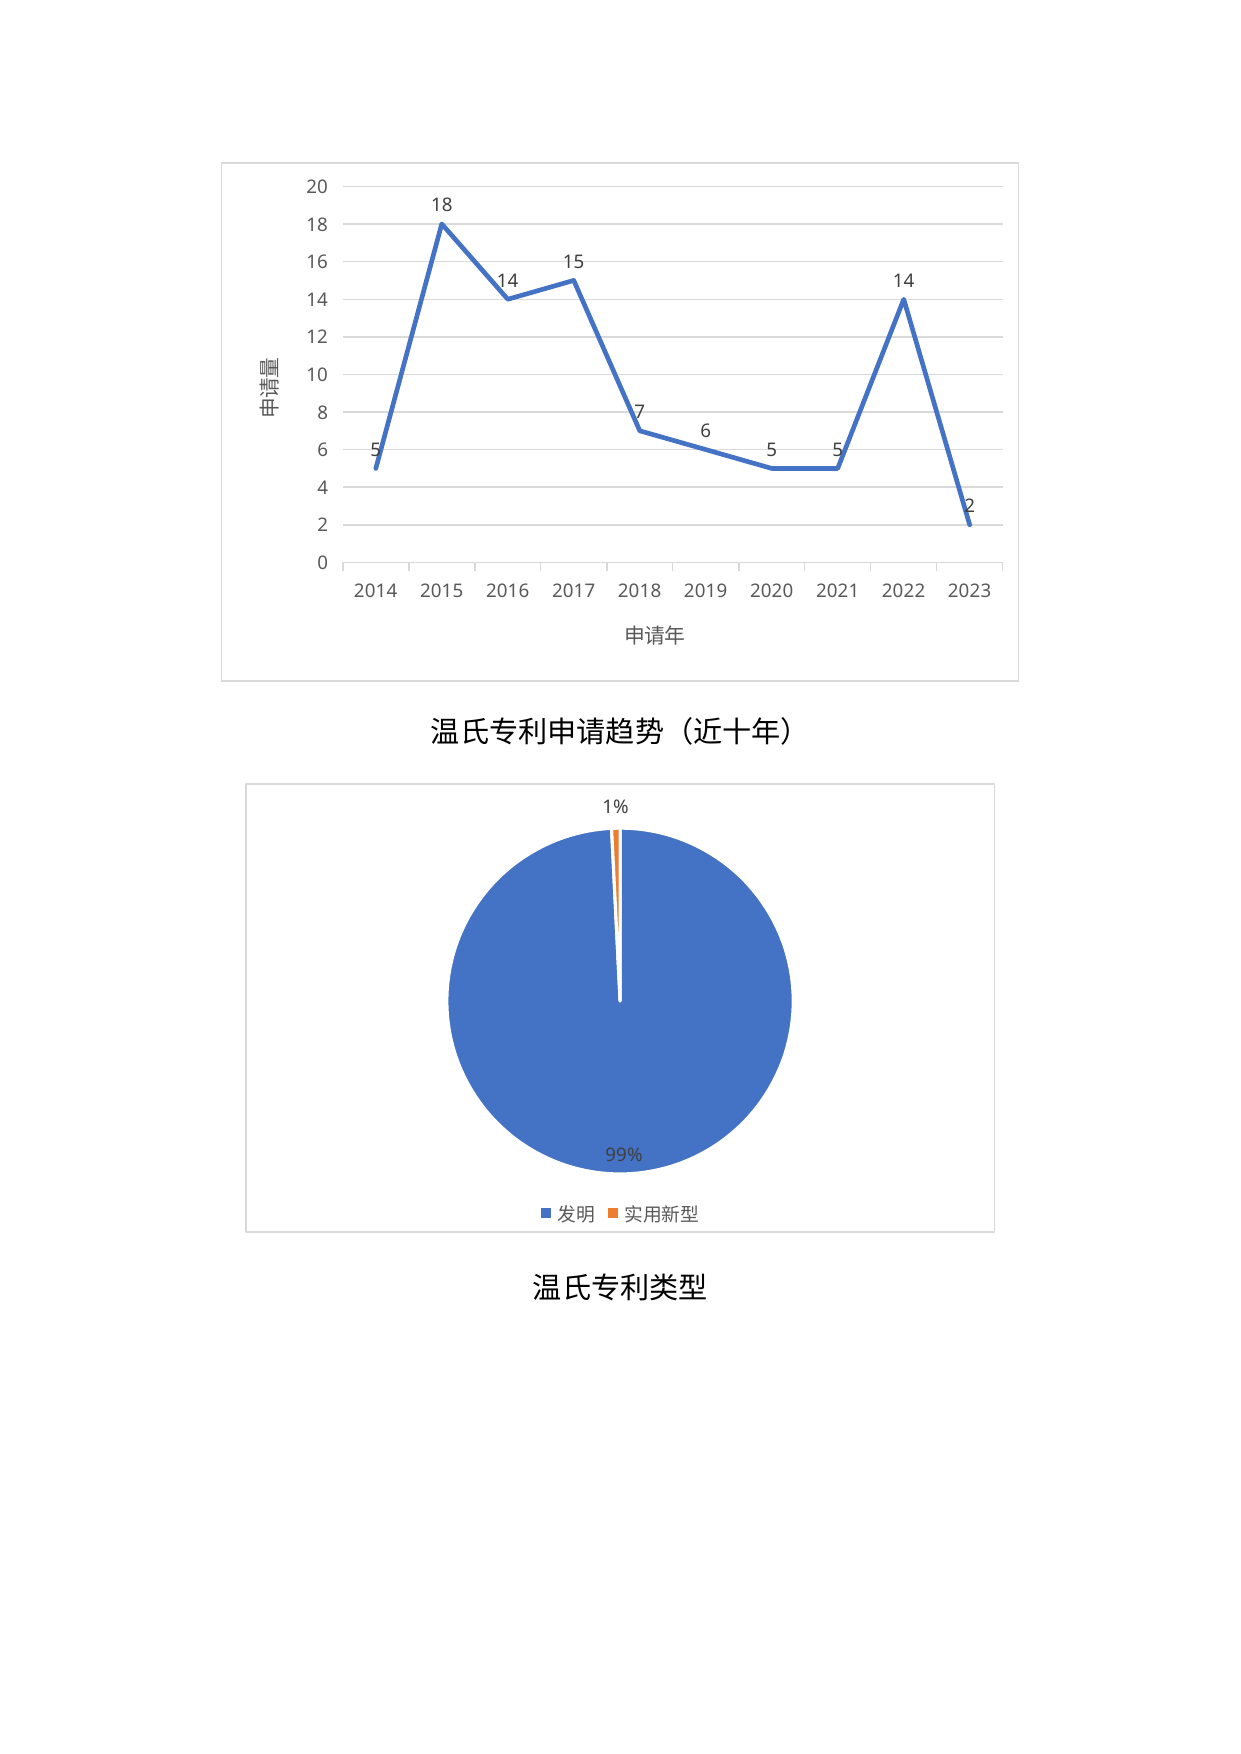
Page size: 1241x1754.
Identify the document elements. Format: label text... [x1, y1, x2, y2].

text 温氏专利类型 [187, 1253, 1053, 1318]
text 温氏专利申请趋势（近十年） [187, 697, 1053, 762]
